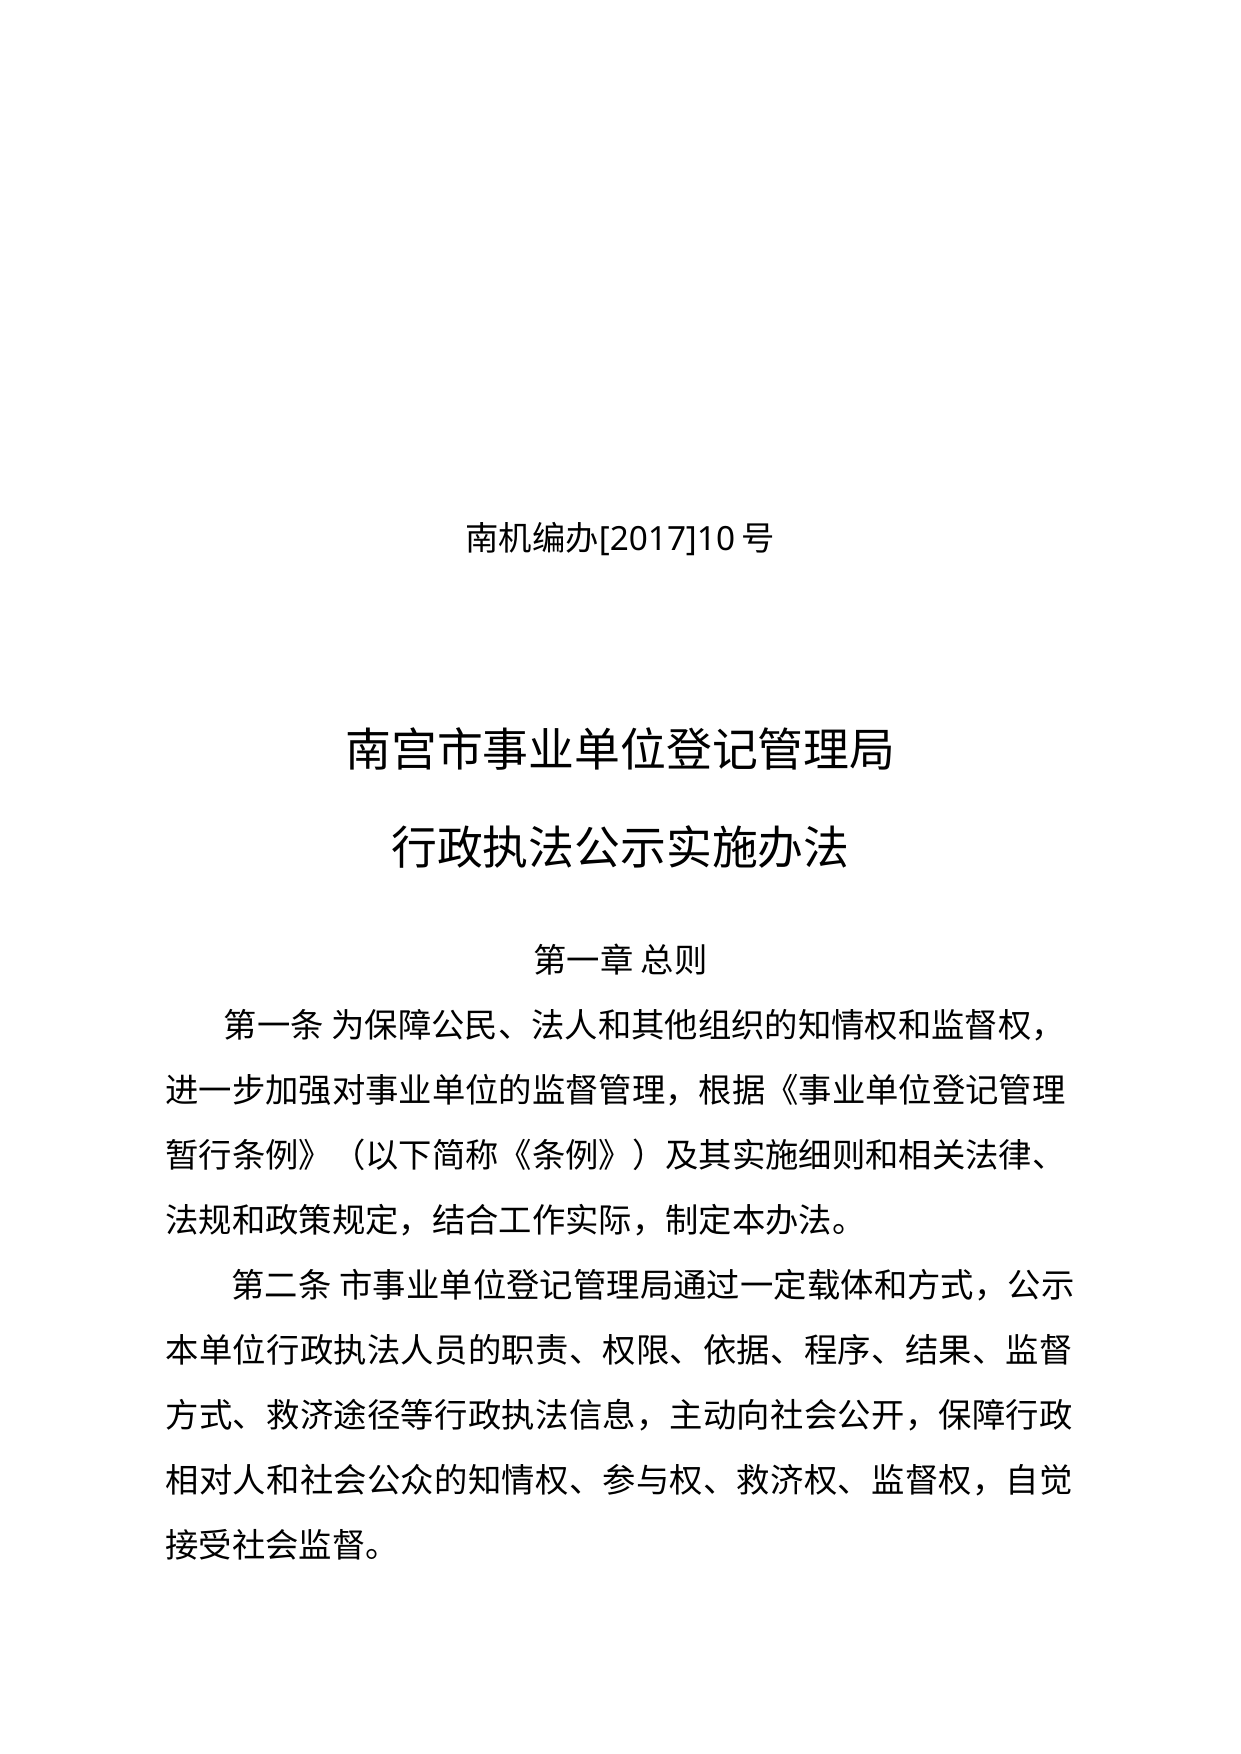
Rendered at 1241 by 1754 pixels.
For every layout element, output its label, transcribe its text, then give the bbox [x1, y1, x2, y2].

text 第一章 总则 [165, 926, 1075, 991]
text 第二条 市事业单位登记管理局通过一定载体和方式，公示本单位行政执法人员的职责、权限、依据、程序、结果、监督方式、救济途径等行政执法信息，主动向社会公开，保障行政相对人和社会公众的知情权、参与权、救济权、监督权，自觉接受社会监督。 [165, 1251, 1075, 1576]
text 第一条 为保障公民、法人和其他组织的知情权和监督权，进一步加强对事业单位的监督管理，根据《事业单位登记管理暂行条例》（以下简称《条例》）及其实施细则和相关法律、法规和政策规定，结合工作实际，制定本办法。 [165, 991, 1075, 1251]
text 南机编办[2017]10号 [165, 503, 1075, 568]
text 南宫市事业单位登记管理局 [165, 698, 1075, 796]
text 行政执法公示实施办法 [165, 796, 1075, 893]
